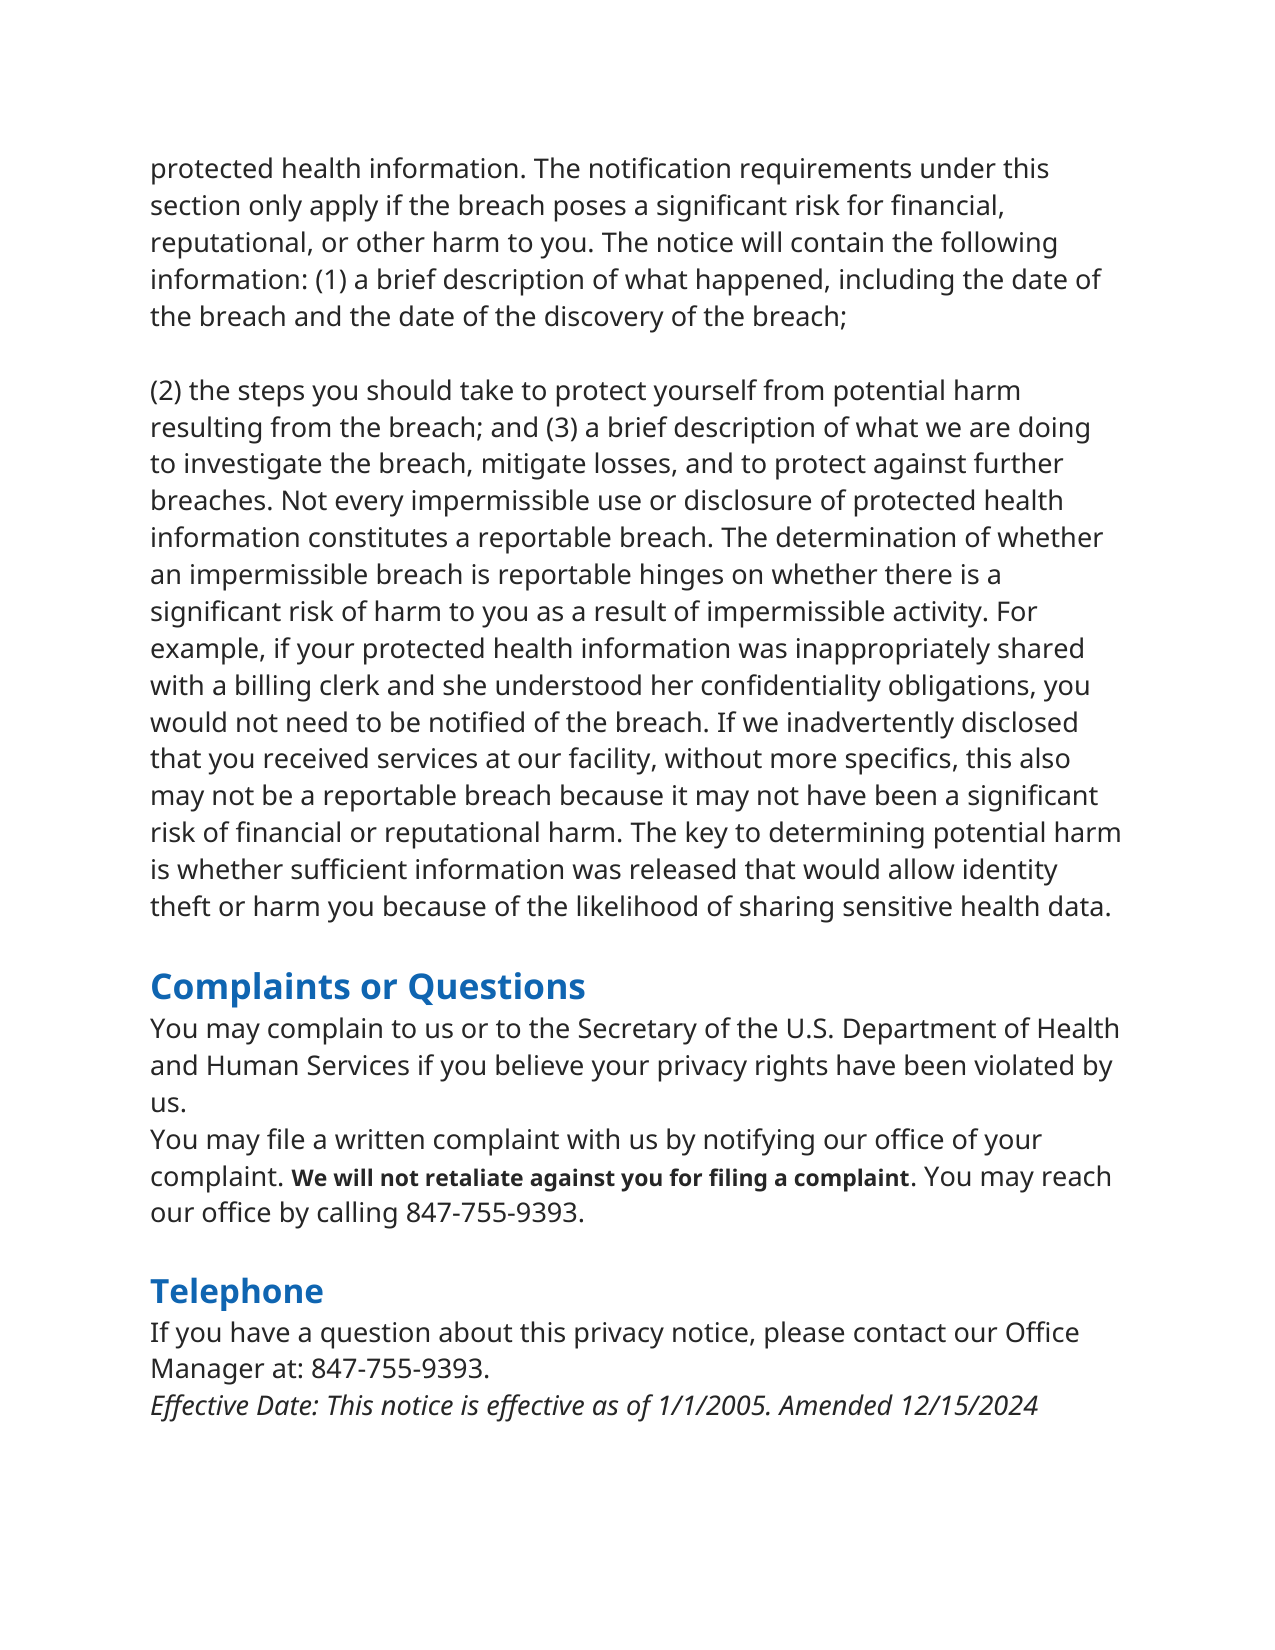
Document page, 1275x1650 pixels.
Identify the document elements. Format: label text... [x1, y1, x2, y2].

text Complaints or Questions [150, 961, 1125, 1009]
text If you have a question about this privacy notice, please contact our Office Manager at: 847-755-9393. [150, 1313, 1125, 1387]
text You may complain to us or to the Secretary of the U.S. Department of Health and Human Services if you believe your privacy rights have been violated by us. [150, 1009, 1125, 1120]
text (2) the steps you should take to protect yourself from potential harm resulting from the breach; and (3) a brief description of what we are doing to investigate the breach, mitigate losses, and to protect against further breaches. Not every impermissible use or disclosure of protected health information constitutes a reportable breach. The determination of whether an impermissible breach is reportable hinges on whether there is a significant risk of harm to you as a result of impermissible activity. For example, if your protected health information was inappropriately shared with a billing clerk and she understood her confidentiality obligations, you would not need to be notified of the breach. If we inadvertently disclosed that you received services at our facility, without more specifics, this also may not be a reportable breach because it may not have been a significant risk of financial or reputational harm. The key to determining potential harm is whether sufficient information was released that would allow identity theft or harm you because of the likelihood of sharing sensitive health data. [150, 371, 1125, 924]
text Telephone [150, 1268, 1125, 1313]
text You may file a written complaint with us by notifying our office of your complaint. We will not retaliate against you for filing a complaint. You may reach our office by calling 847-755-9393. [150, 1120, 1125, 1231]
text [150, 150, 1125, 334]
text Effective Date: This notice is effective as of 1/1/2005. Amended 12/15/2024 [150, 1387, 1125, 1424]
